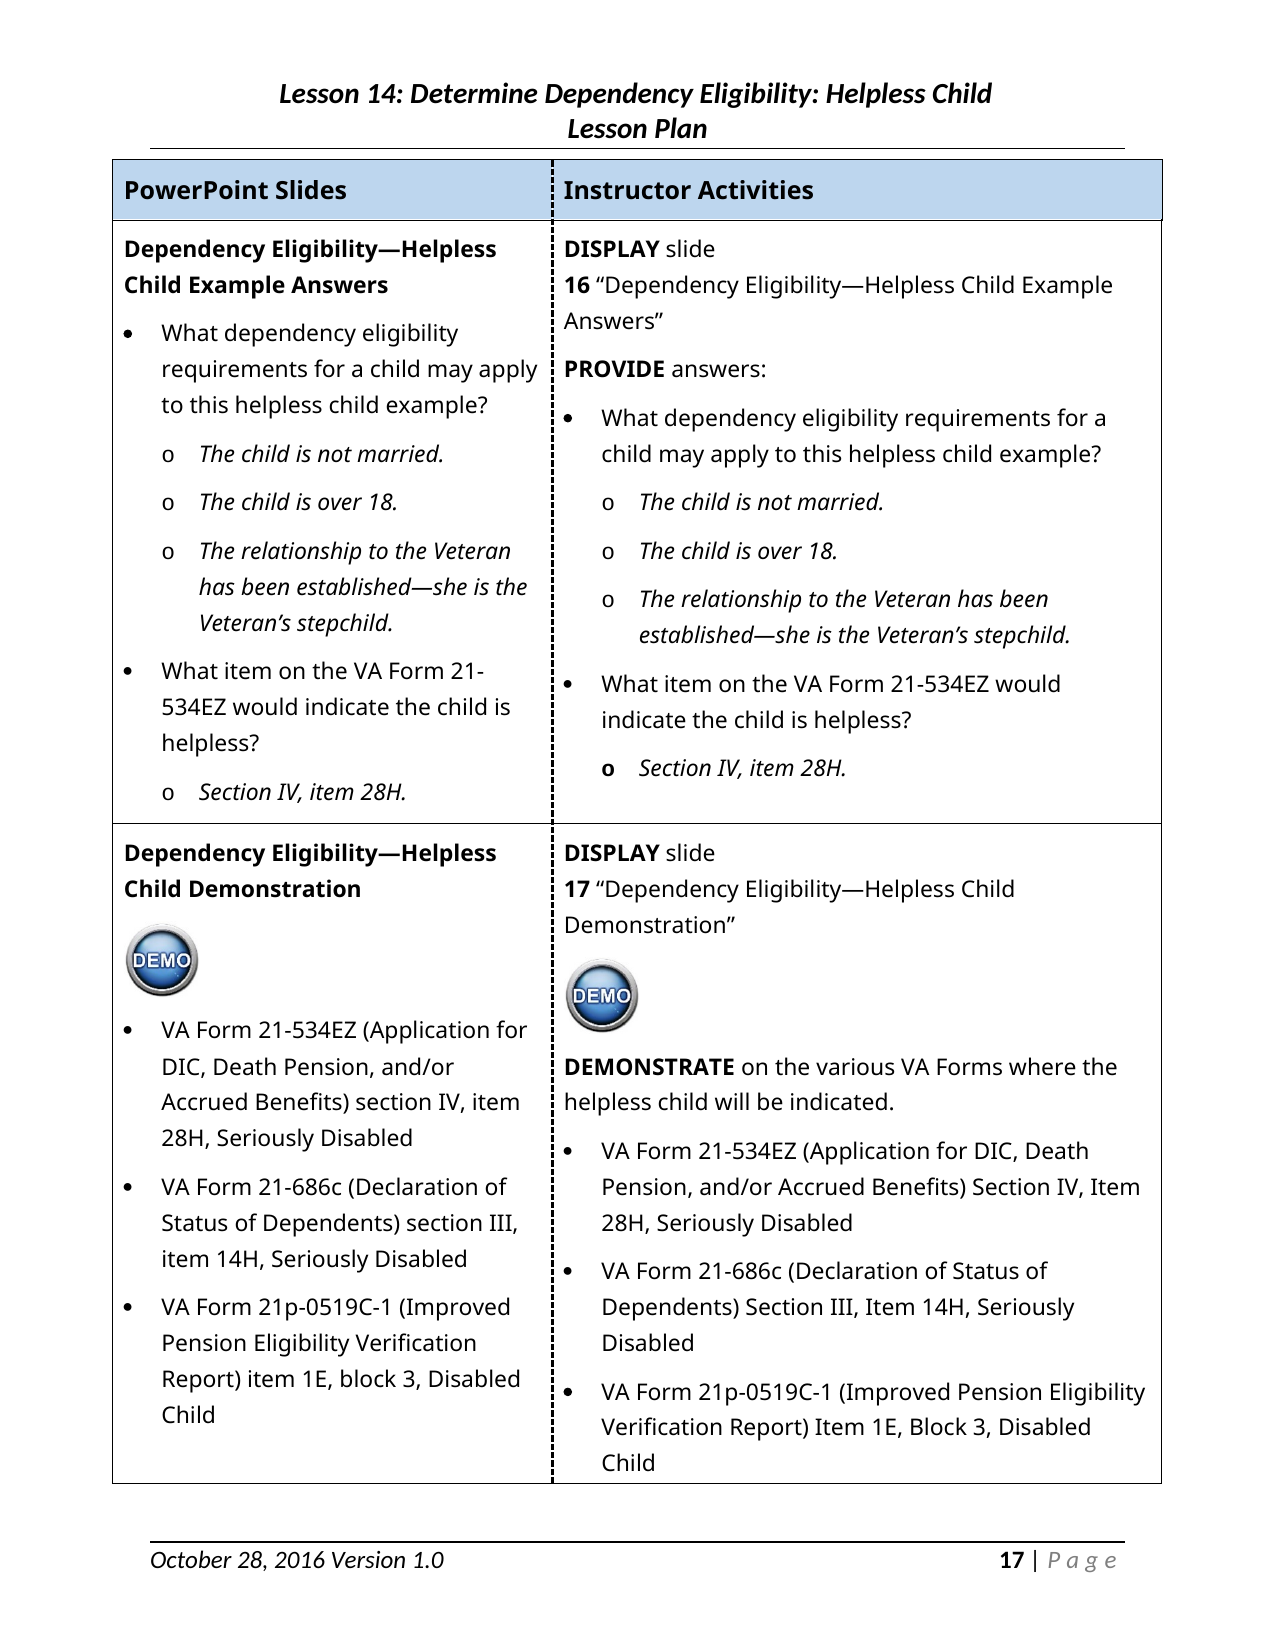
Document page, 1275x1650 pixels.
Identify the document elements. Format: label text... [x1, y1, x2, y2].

picture [563, 957, 640, 1034]
table_cell Dependency Eligibility—Helpless Child Example Answers What dependency eligibility requirements for a child may apply to this helpless child example? The child is not married. The child is over 18. The relationship to the Veteran has been established—she is the Veteran’s stepchild. What item on the VA Form 21-534EZ would indicate the child is helpless? Section IV, item 28H. [113, 221, 552, 823]
table_header Instructor Activities [553, 160, 1162, 219]
table_cell Dependency Eligibility—Helpless Child Demonstration VA Form 21-534EZ (Application for DIC, Death Pension, and/or Accrued Benefits) section IV, item 28H, Seriously Disabled VA Form 21-686c (Declaration of Status of Dependents) section III, item 14H, Seriously Disabled VA Form 21p-0519C-1 (Improved Pension Eligibility Verification Report) item 1E, block 3, Disabled Child [113, 824, 552, 1482]
table_header PowerPoint Slides [113, 160, 552, 219]
table_cell DISPLAY slide “Dependency Eligibility—Helpless Child Example Answers” PROVIDE answers: What dependency eligibility requirements for a child may apply to this helpless child example? The child is not married. The child is over 18. The relationship to the Veteran has been established—she is the Veteran’s stepchild. What item on the VA Form 21-534EZ would indicate the child is helpless? Section IV, item 28H. [553, 221, 1161, 823]
table_cell DISPLAY slide “Dependency Eligibility—Helpless Child Demonstration” DEMONSTRATE on the various VA Forms where the helpless child will be indicated. VA Form 21-534EZ (Application for DIC, Death Pension, and/or Accrued Benefits) Section IV, Item 28H, Seriously Disabled VA Form 21-686c (Declaration of Status of Dependents) Section III, Item 14H, Seriously Disabled VA Form 21p-0519C-1 (Improved Pension Eligibility Verification Report) Item 1E, Block 3, Disabled Child [553, 824, 1161, 1482]
picture [123, 921, 200, 998]
